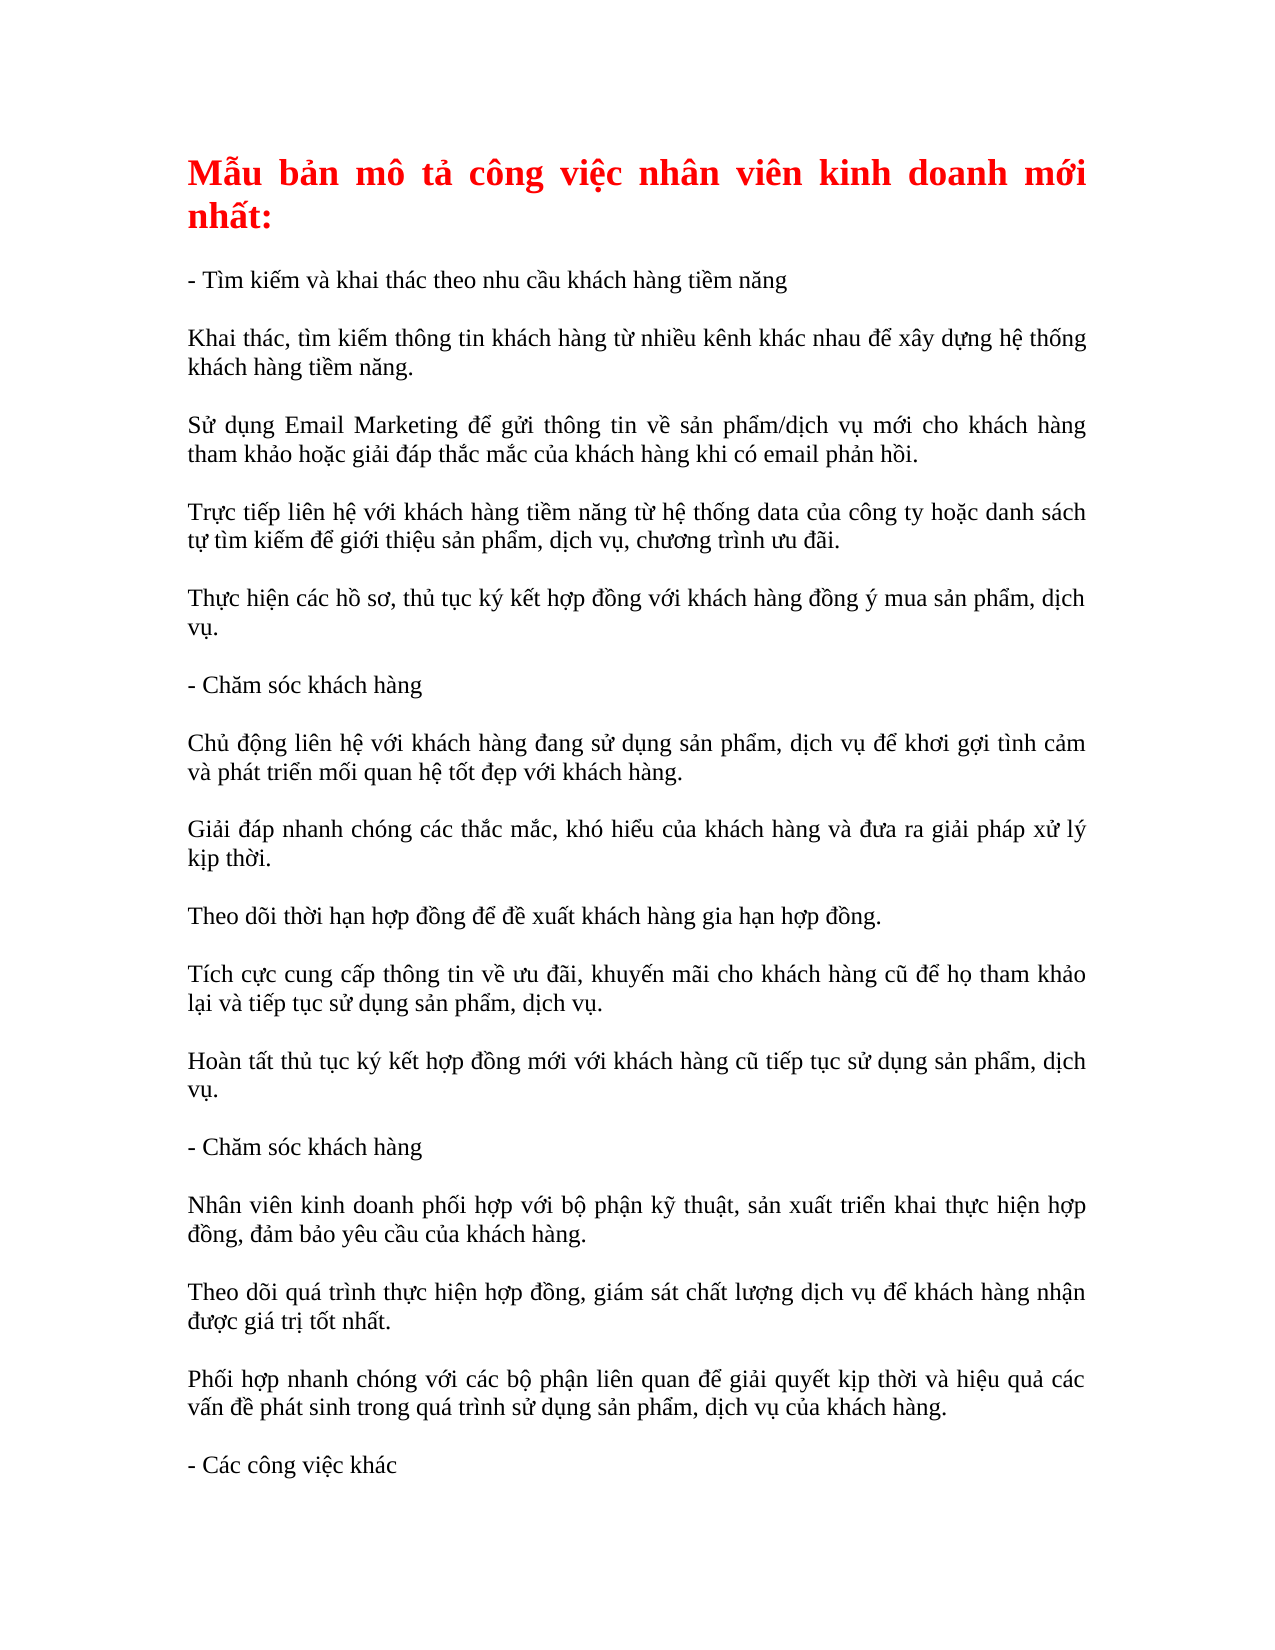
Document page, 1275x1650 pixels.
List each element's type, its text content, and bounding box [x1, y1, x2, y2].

text Hoàn tất thủ tục ký kết hợp đồng mới với khách hàng cũ tiếp tục sử dụng sản phẩm, dịch vụ. [187, 1046, 1087, 1103]
text Sử dụng Email Marketing để gửi thông tin về sản phẩm/dịch vụ mới cho khách hàng tham khảo hoặc giải đáp thắc mắc của khách hàng khi có email phản hồi. [187, 410, 1087, 467]
text Giải đáp nhanh chóng các thắc mắc, khó hiểu của khách hàng và đưa ra giải pháp xử lý kịp thời. [187, 814, 1087, 872]
text Trực tiếp liên hệ với khách hàng tiềm năng từ hệ thống data của công ty hoặc danh sách tự tìm kiếm để giới thiệu sản phẩm, dịch vụ, chương trình ưu đãi. [187, 497, 1087, 554]
text Thực hiện các hồ sơ, thủ tục ký kết hợp đồng với khách hàng đồng ý mua sản phẩm, dịch vụ. [187, 583, 1087, 641]
text - Chăm sóc khách hàng [187, 1132, 1087, 1161]
text Theo dõi quá trình thực hiện hợp đồng, giám sát chất lượng dịch vụ để khách hàng nhận được giá trị tốt nhất. [187, 1277, 1087, 1334]
text Phối hợp nhanh chóng với các bộ phận liên quan để giải quyết kịp thời và hiệu quả các vấn đề phát sinh trong quá trình sử dụng sản phẩm, dịch vụ của khách hàng. [187, 1364, 1087, 1421]
text Nhân viên kinh doanh phối hợp với bộ phận kỹ thuật, sản xuất triển khai thực hiện hợp đồng, đảm bảo yêu cầu của khách hàng. [187, 1190, 1087, 1248]
text Mẫu bản mô tả công việc nhân viên kinh doanh mới nhất: [187, 150, 1087, 236]
text Khai thác, tìm kiếm thông tin khách hàng từ nhiều kênh khác nhau để xây dựng hệ thống khách hàng tiềm năng. [187, 323, 1087, 381]
text - Các công việc khác [187, 1450, 1087, 1479]
text Tích cực cung cấp thông tin về ưu đãi, khuyến mãi cho khách hàng cũ để họ tham khảo lại và tiếp tục sử dụng sản phẩm, dịch vụ. [187, 959, 1087, 1017]
text Theo dõi thời hạn hợp đồng để đề xuất khách hàng gia hạn hợp đồng. [187, 901, 1087, 930]
text Chủ động liên hệ với khách hàng đang sử dụng sản phẩm, dịch vụ để khơi gợi tình cảm và phát triển mối quan hệ tốt đẹp với khách hàng. [187, 728, 1087, 785]
text - Chăm sóc khách hàng [187, 670, 1087, 699]
text - Tìm kiếm và khai thác theo nhu cầu khách hàng tiềm năng [187, 265, 1087, 294]
